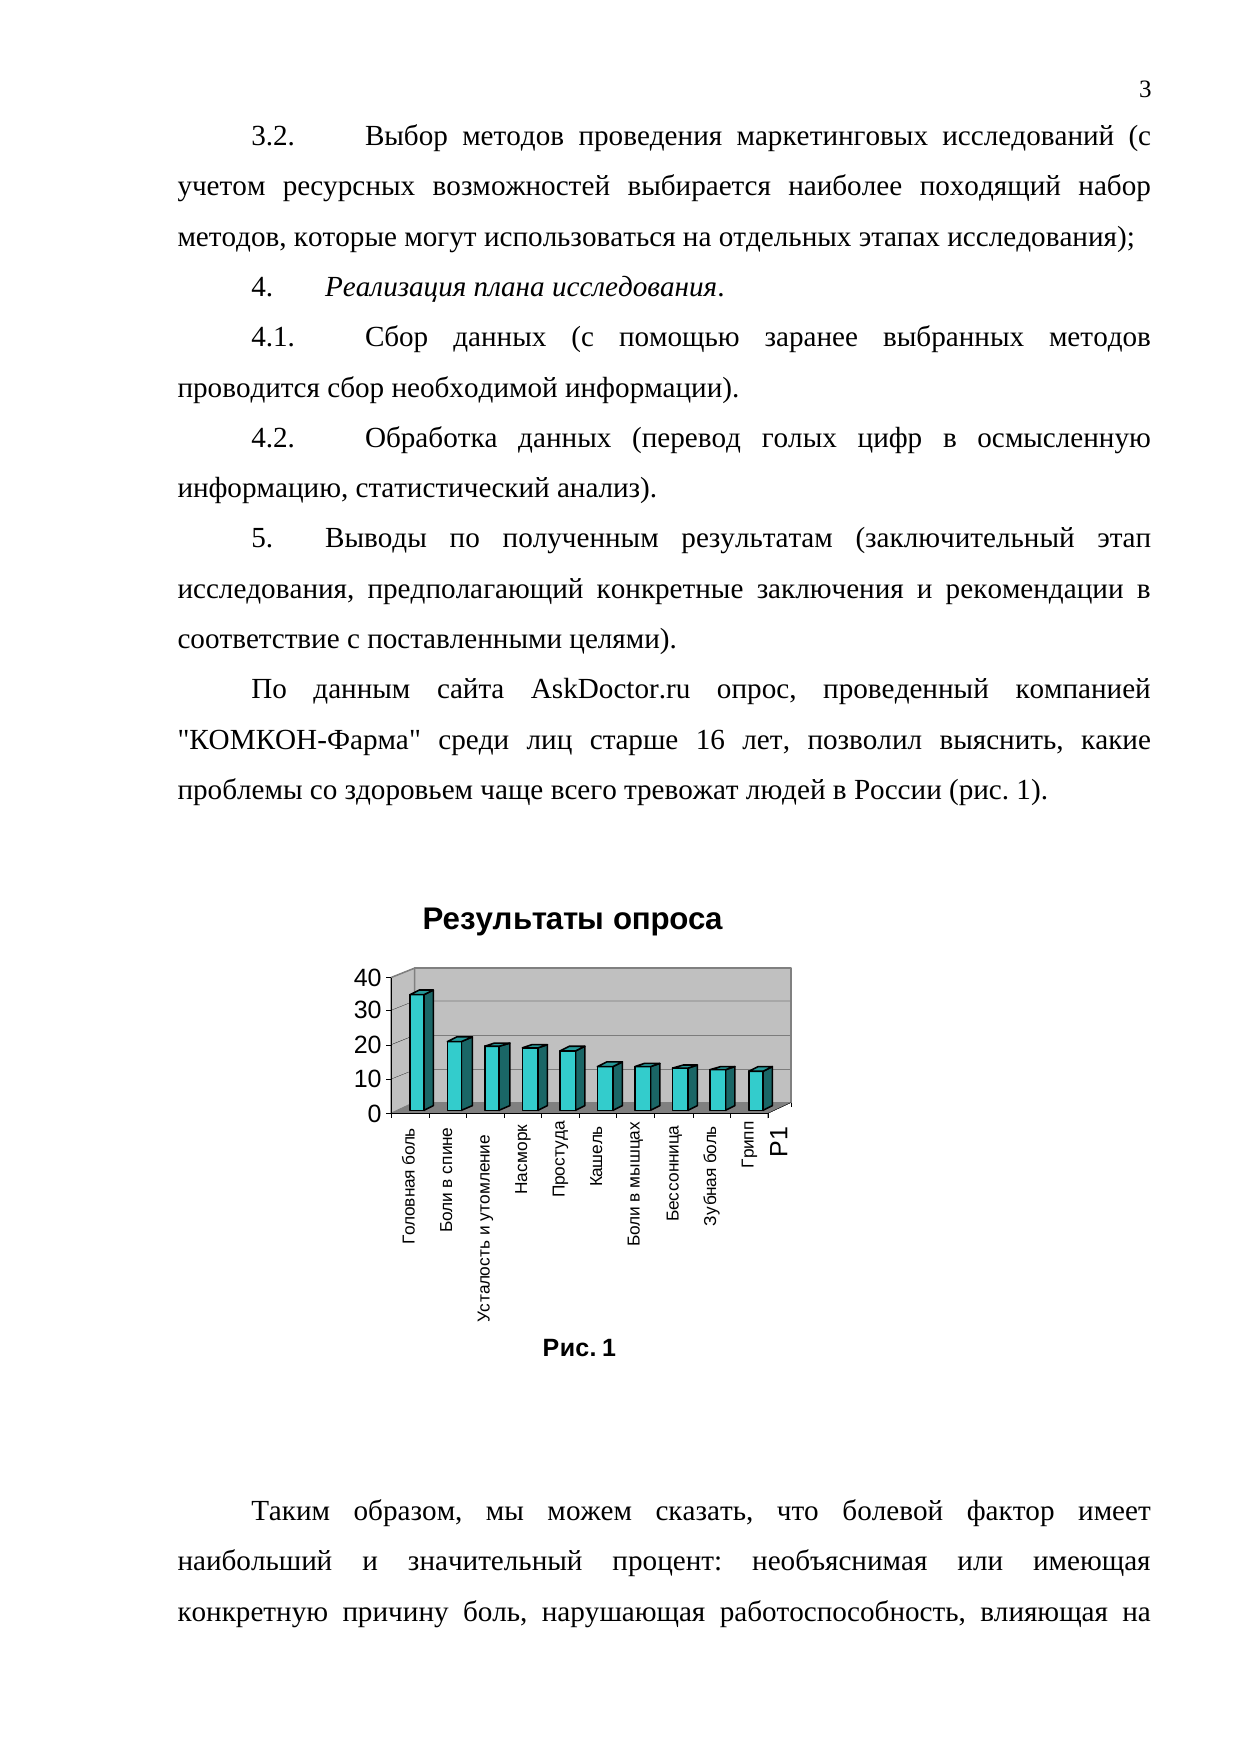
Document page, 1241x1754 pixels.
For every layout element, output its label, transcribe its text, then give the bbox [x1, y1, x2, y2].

list Выводы по полученным результатам (заключительный этап исследования, предполагающий конкретные заключения и рекомендации в соответствие с поставленными целями). [177, 521, 1152, 655]
list Обработка данных (перевод голых цифр в осмысленную информацию, статистический анализ). [177, 420, 1152, 504]
text По данным сайта AskDoctor.ru опрос, проведенный компанией "КОМКОН-Фарма" среди лиц старше 16 лет, позволил выяснить, какие проблемы со здоровьем чаще всего тревожат людей в России (рис. 1). [177, 672, 1152, 806]
list Реализация плана исследования. [177, 269, 1152, 303]
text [177, 1493, 1152, 1627]
list Сбор данных (с помощью заранее выбранных методов проводится сбор необходимой информации). [177, 319, 1152, 403]
list Выбор методов проведения маркетинговых исследований (с учетом ресурсных возможностей выбирается наиболее походящий набор методов, которые могут использоваться на отдельных этапах исследования); [177, 118, 1152, 252]
